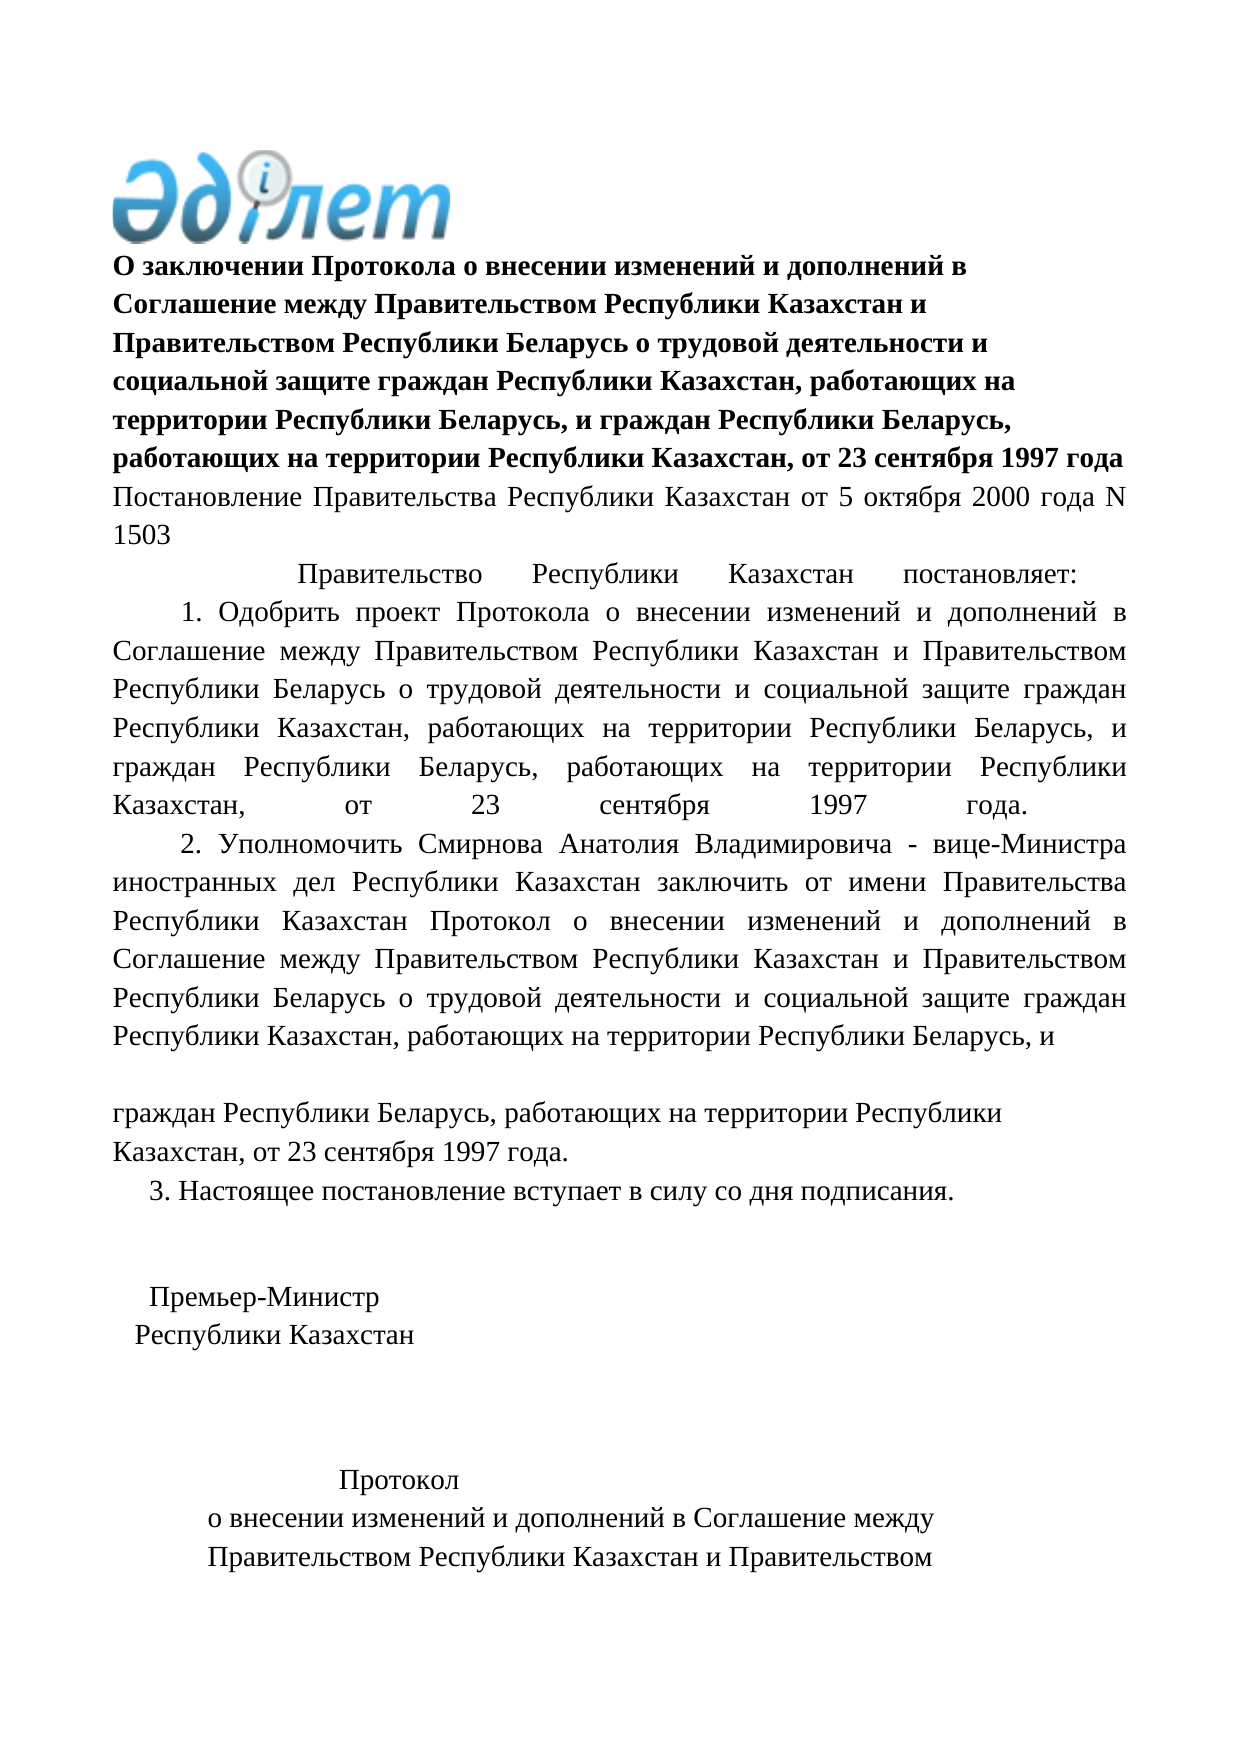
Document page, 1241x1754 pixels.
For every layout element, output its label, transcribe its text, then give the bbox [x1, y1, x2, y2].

text Правительством Республики Казахстан и Правительством [112, 1539, 1128, 1573]
text Правительство Республики Казахстан постановляет: 1. Одобрить проект Протокола о внесении изменений и дополнений в Соглашение между Правительством Республики Казахстан и Правительством Республики Беларусь о трудовой деятельности и социальной защите граждан Республики Казахстан, работающих на территории Республики Беларусь, и граждан Республики Беларусь, работающих на территории Республики Казахстан, от 23 сентября 1997 года. 2. Уполномочить Смирнова Анатолия Владимировича - вице-Министра иностранных дел Республики Казахстан заключить от имени Правительства Республики Казахстан Протокол о внесении изменений и дополнений в Соглашение между Правительством Республики Казахстан и Правительством Республики Беларусь о трудовой деятельности и социальной защите граждан Республики Казахстан, работающих на территории Республики Беларусь, и [112, 556, 1128, 1052]
text 3. Настоящее постановление вступает в силу со дня подписания. [112, 1173, 1128, 1206]
picture [112, 150, 451, 244]
text О заключении Протокола о внесении изменений и дополнений в Соглашение между Правительством Республики Казахстан и Правительством Республики Беларусь о трудовой деятельности и социальной защите граждан Республики Казахстан, работающих на территории Республики Беларусь, и граждан Республики Беларусь, работающих на территории Республики Казахстан, от 23 сентября 1997 года [112, 248, 1128, 474]
text граждан Республики Беларусь, работающих на территории Республики [112, 1096, 1128, 1129]
text Республики Казахстан [112, 1317, 1128, 1351]
text Протокол [112, 1462, 1128, 1496]
text Премьер-Министр [112, 1279, 1128, 1312]
text Постановление Правительства Республики Казахстан от 5 октября 2000 года N 1503 [112, 479, 1128, 551]
text о внесении изменений и дополнений в Соглашение между [112, 1501, 1128, 1534]
text Казахстан, от 23 сентября 1997 года. [112, 1134, 1128, 1168]
